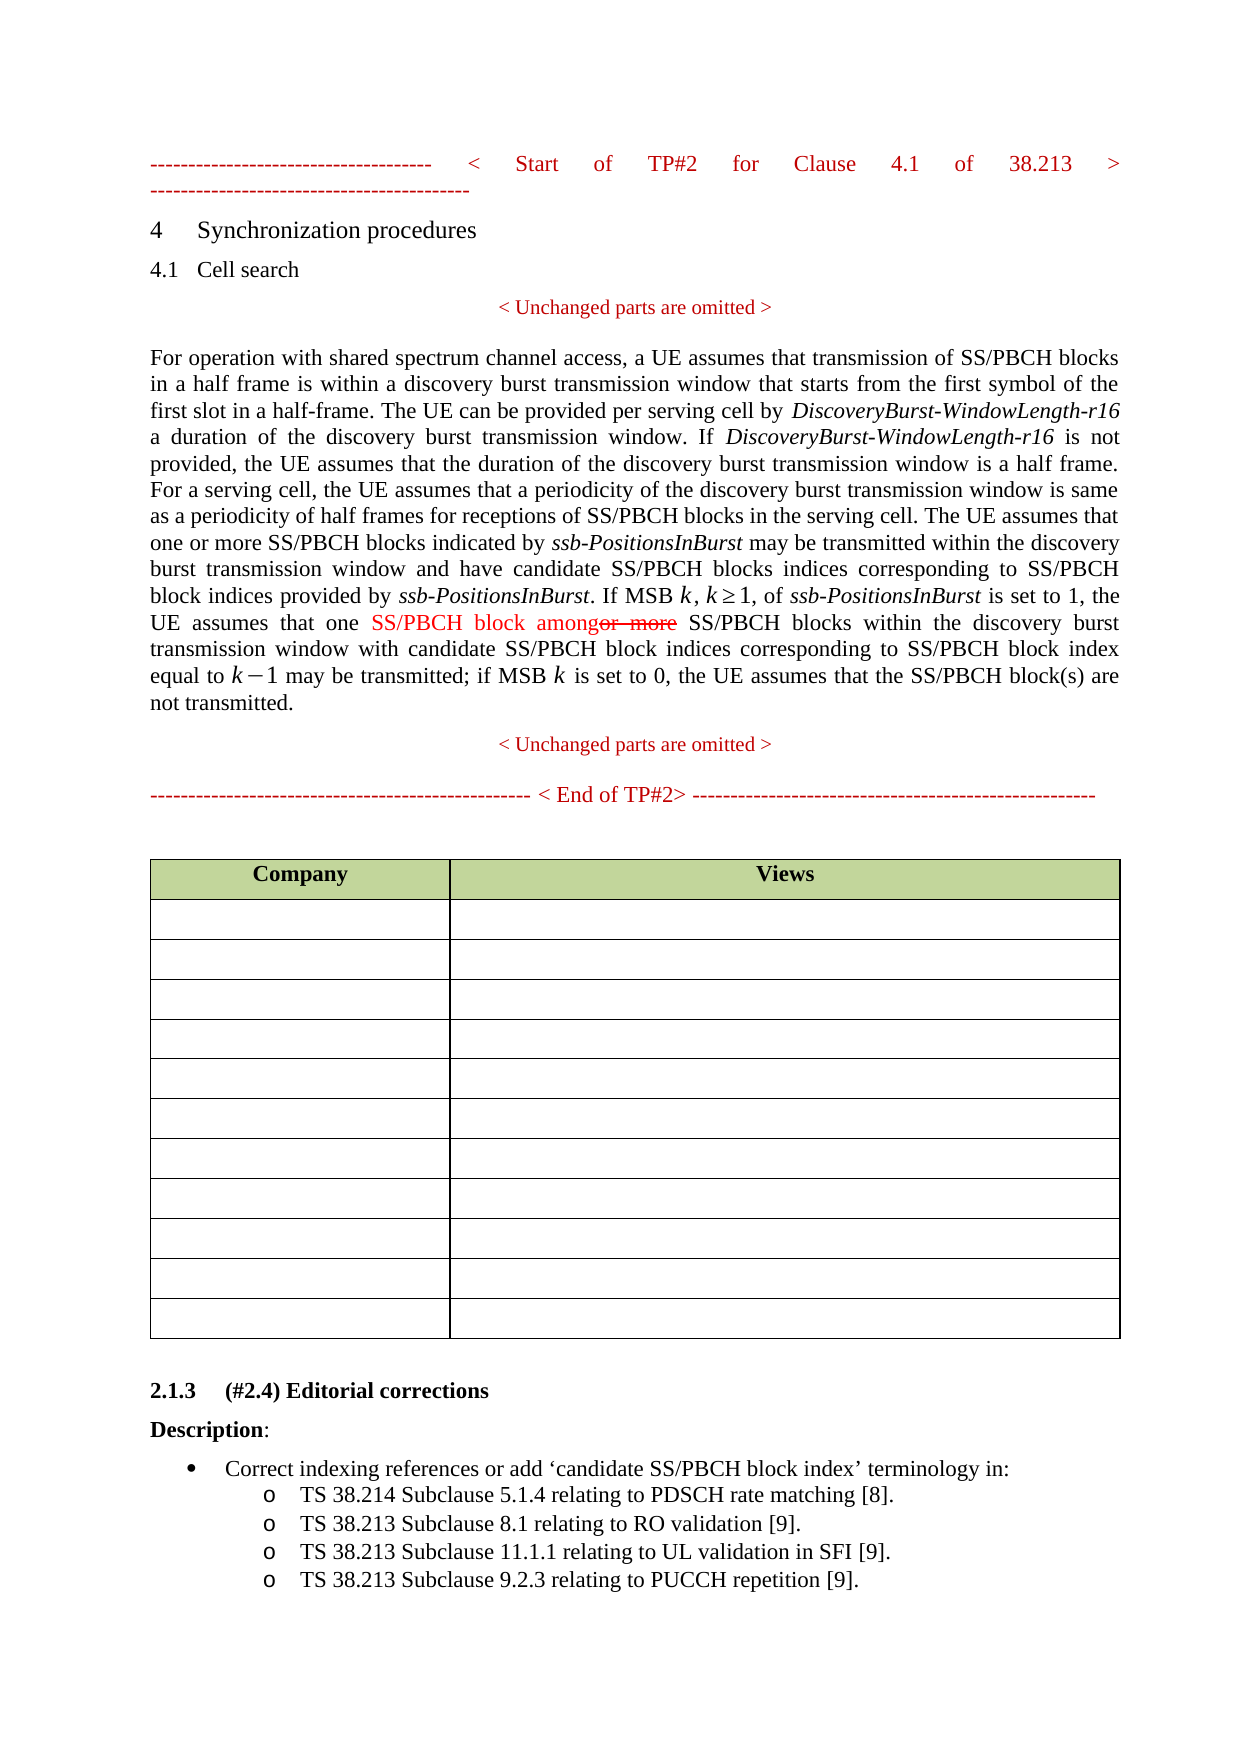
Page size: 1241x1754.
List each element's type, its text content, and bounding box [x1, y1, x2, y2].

table_header Company [151, 860, 449, 899]
table_cell [451, 1259, 1119, 1298]
list TS 38.214 Subclause 5.1.4 relating to PDSCH rate matching [8]. [262, 1482, 1120, 1510]
table_cell [151, 1259, 449, 1298]
table_cell [451, 900, 1119, 939]
table_cell [451, 1219, 1119, 1258]
text ------------------------------------- < Start of TP#2 for Clause 4.1 of 38.213 > ------------------------------------------ [150, 150, 1120, 203]
table_cell [451, 1099, 1119, 1138]
list TS 38.213 Subclause 11.1.1 relating to UL validation in SFI [9]. [262, 1538, 1120, 1566]
list TS 38.213 Subclause 8.1 relating to RO validation [9]. [262, 1510, 1120, 1538]
table_cell [151, 940, 449, 978]
text For operation with shared spectrum channel access, a UE assumes that transmission of SS/PBCH blocks in a half frame is within a discovery burst transmission window that starts from the first symbol of the first slot in a half-frame. The UE can be provided per serving cell by DiscoveryBurst-WindowLength-r16 a duration of the discovery burst transmission window. If DiscoveryBurst-WindowLength-r16 is not provided, the UE assumes that the duration of the discovery burst transmission window is a half frame. For a serving cell, the UE assumes that a periodicity of the discovery burst transmission window is same as a periodicity of half frames for receptions of SS/PBCH blocks in the serving cell. The UE assumes that one or more SS/PBCH blocks indicated by ssb-PositionsInBurst may be transmitted within the discovery burst transmission window and have candidate SS/PBCH blocks indices corresponding to SS/PBCH block indices provided by ssb-PositionsInBurst. If MSB , , of ssb-PositionsInBurst is set to 1, the UE assumes that one SS/PBCH block amongor more SS/PBCH blocks within the discovery burst transmission window with candidate SS/PBCH block indices corresponding to SS/PBCH block index equal to may be transmitted; if MSB is set to 0, the UE assumes that the SS/PBCH block(s) are not transmitted. [150, 344, 1120, 716]
text -------------------------------------------------- < End of TP#2> ----------------------------------------------------- [150, 781, 1120, 807]
table_cell [151, 1299, 449, 1338]
table_cell [451, 1179, 1119, 1218]
table_cell [451, 1299, 1119, 1338]
table_cell [451, 940, 1119, 978]
text Description: [150, 1416, 1120, 1443]
list Correct indexing references or add ‘candidate SS/PBCH block index’ terminology in: [187, 1455, 1120, 1482]
text 4 Synchronization procedures [150, 215, 1120, 244]
table_cell [151, 1179, 449, 1218]
text 4.1 Cell search [150, 256, 1120, 283]
table_cell [451, 980, 1119, 1018]
subtitle (#2.4) Editorial corrections [150, 1377, 1120, 1404]
table_cell [151, 1059, 449, 1098]
table_cell [151, 1099, 449, 1138]
table_header Views [451, 860, 1119, 899]
table_cell [151, 1219, 449, 1258]
text < Unchanged parts are omitted > [150, 732, 1120, 756]
table_cell [151, 980, 449, 1018]
table_cell [451, 1020, 1119, 1058]
table_cell [151, 1139, 449, 1178]
table_cell [151, 1020, 449, 1058]
list TS 38.213 Subclause 9.2.3 relating to PUCCH repetition [9]. [262, 1566, 1120, 1594]
table_cell [451, 1059, 1119, 1098]
table_cell [151, 900, 449, 939]
text < Unchanged parts are omitted > [150, 295, 1120, 319]
table_cell [451, 1139, 1119, 1178]
